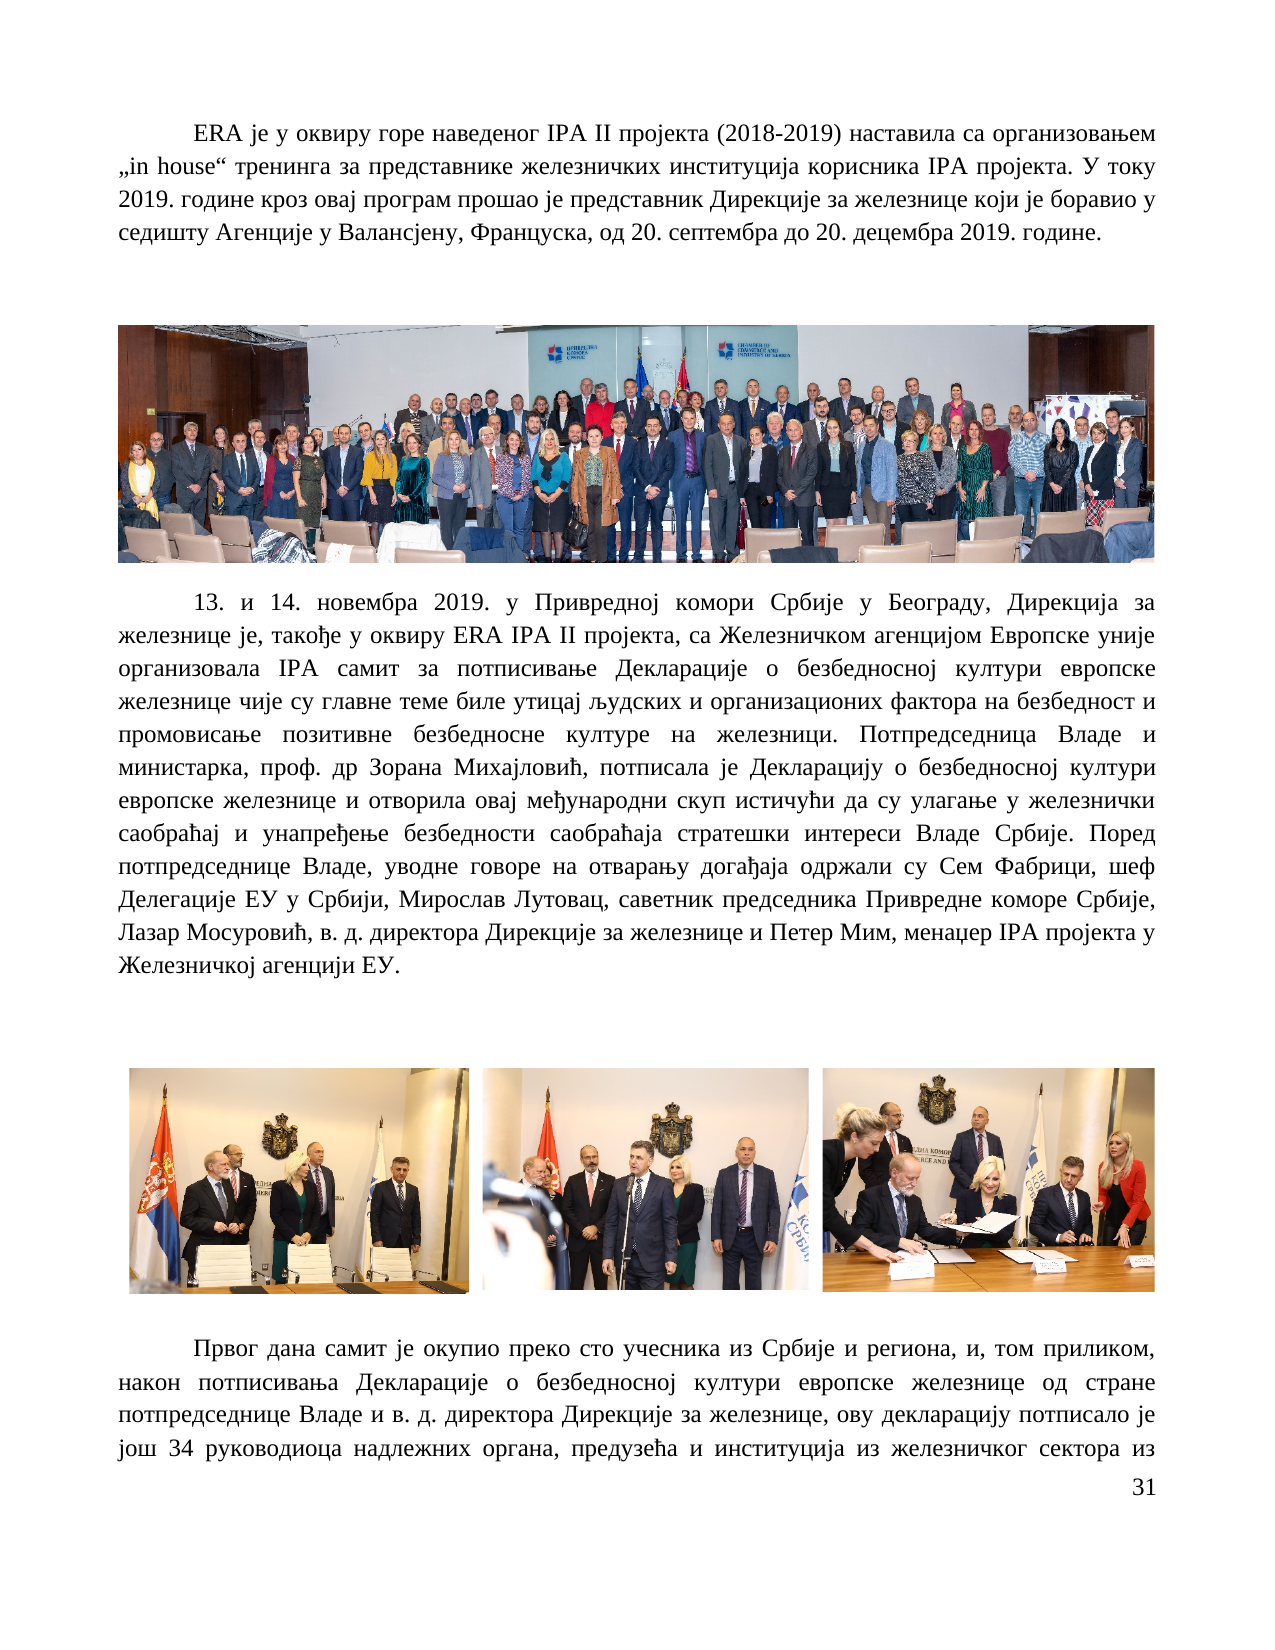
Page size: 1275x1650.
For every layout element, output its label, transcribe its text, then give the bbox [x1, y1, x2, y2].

table_header [811, 1058, 1157, 1318]
picture [482, 1068, 809, 1290]
text ERA је у оквиру горе наведеног IPA II пројекта (2018-2019) наставила са организовањем „in house“ тренинга за представнике железничких институција корисника IPA пројекта. У току 2019. године кроз овај програм прошао је представник Дирекције за железнице који је боравио у седишту Агенције у Валансјену, Француска, од 20. септембра до 20. децембра 2019. године. [118, 118, 1157, 246]
table_header [471, 1058, 811, 1318]
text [118, 1333, 1157, 1461]
picture [822, 1068, 1155, 1292]
table_header [118, 1058, 471, 1318]
picture [118, 325, 1155, 563]
text 13. и 14. новембра 2019. у Привредној комори Србије у Београду, Дирекција за железнице је, такође у оквиру ERA IPA II пројекта, са Железничком агенцијом Европске уније организовала IPA самит за потписивање Декларације о безбедносној култури европске железнице чије су главне теме биле утицај људских и организационих фактора на безбедност и промовисање позитивне безбедносне културе на железници. Потпредседница Владе и министарка, проф. др Зорана Михајловић, потписала је Декларацију о безбедносној култури европске железнице и отворила овај међународни скуп истичући да су улагање у железнички саобраћај и унапређење безбедности саобраћаја стратешки интереси Владе Србије. Поред потпредседнице Владе, уводне говоре на отварању догађаја одржали су Сем Фабрици, шеф Делегације ЕУ у Србији, Мирослав Лутовац, саветник председника Привредне коморе Србије, Лазар Мосуровић, в. д. директора Дирекције за железнице и Петер Мим, менаџер IPA пројекта у Железничкој агенцији ЕУ. [118, 587, 1157, 979]
picture [129, 1068, 470, 1294]
